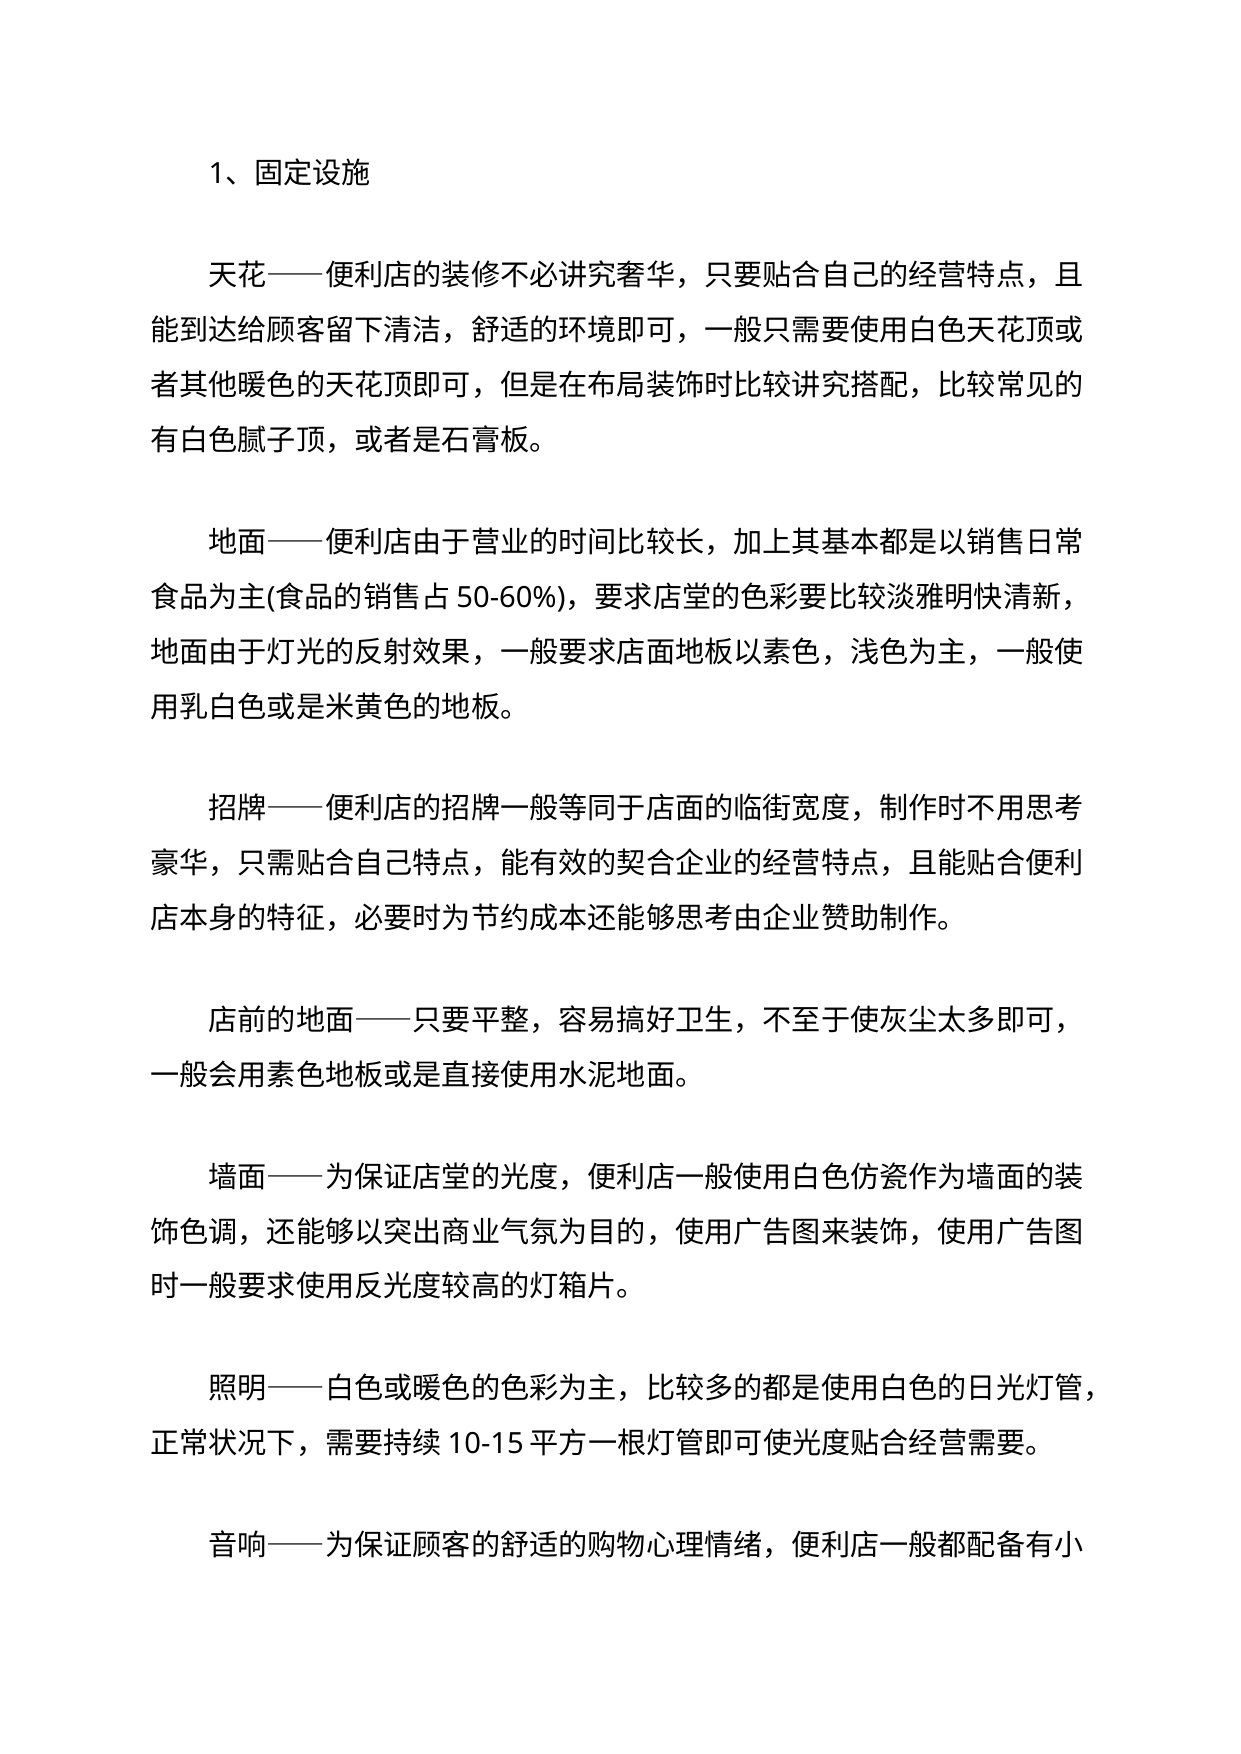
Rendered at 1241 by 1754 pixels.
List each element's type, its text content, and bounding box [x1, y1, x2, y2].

text 墙面——为保证店堂的光度，便利店一般使用白色仿瓷作为墙面的装饰色调，还能够以突出商业气氛为目的，使用广告图来装饰，使用广告图时一般要求使用反光度较高的灯箱片。 [150, 1153, 1090, 1305]
text 照明——白色或暖色的色彩为主，比较多的都是使用白色的日光灯管，正常状况下，需要持续10-15平方一根灯管即可使光度贴合经营需要。 [150, 1365, 1090, 1462]
text 1、固定设施 [150, 150, 1090, 192]
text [150, 1522, 1090, 1564]
text 招牌——便利店的招牌一般等同于店面的临街宽度，制作时不用思考豪华，只需贴合自己特点，能有效的契合企业的经营特点，且能贴合便利店本身的特征，必要时为节约成本还能够思考由企业赞助制作。 [150, 785, 1090, 937]
text 地面——便利店由于营业的时间比较长，加上其基本都是以销售日常食品为主(食品的销售占50-60%)，要求店堂的色彩要比较淡雅明快清新，地面由于灯光的反射效果，一般要求店面地板以素色，浅色为主，一般使用乳白色或是米黄色的地板。 [150, 518, 1090, 726]
text 店前的地面——只要平整，容易搞好卫生，不至于使灰尘太多即可，一般会用素色地板或是直接使用水泥地面。 [150, 997, 1090, 1094]
text 天花——便利店的装修不必讲究奢华，只要贴合自己的经营特点，且能到达给顾客留下清洁，舒适的环境即可，一般只需要使用白色天花顶或者其他暖色的天花顶即可，但是在布局装饰时比较讲究搭配，比较常见的有白色腻子顶，或者是石膏板。 [150, 252, 1090, 459]
